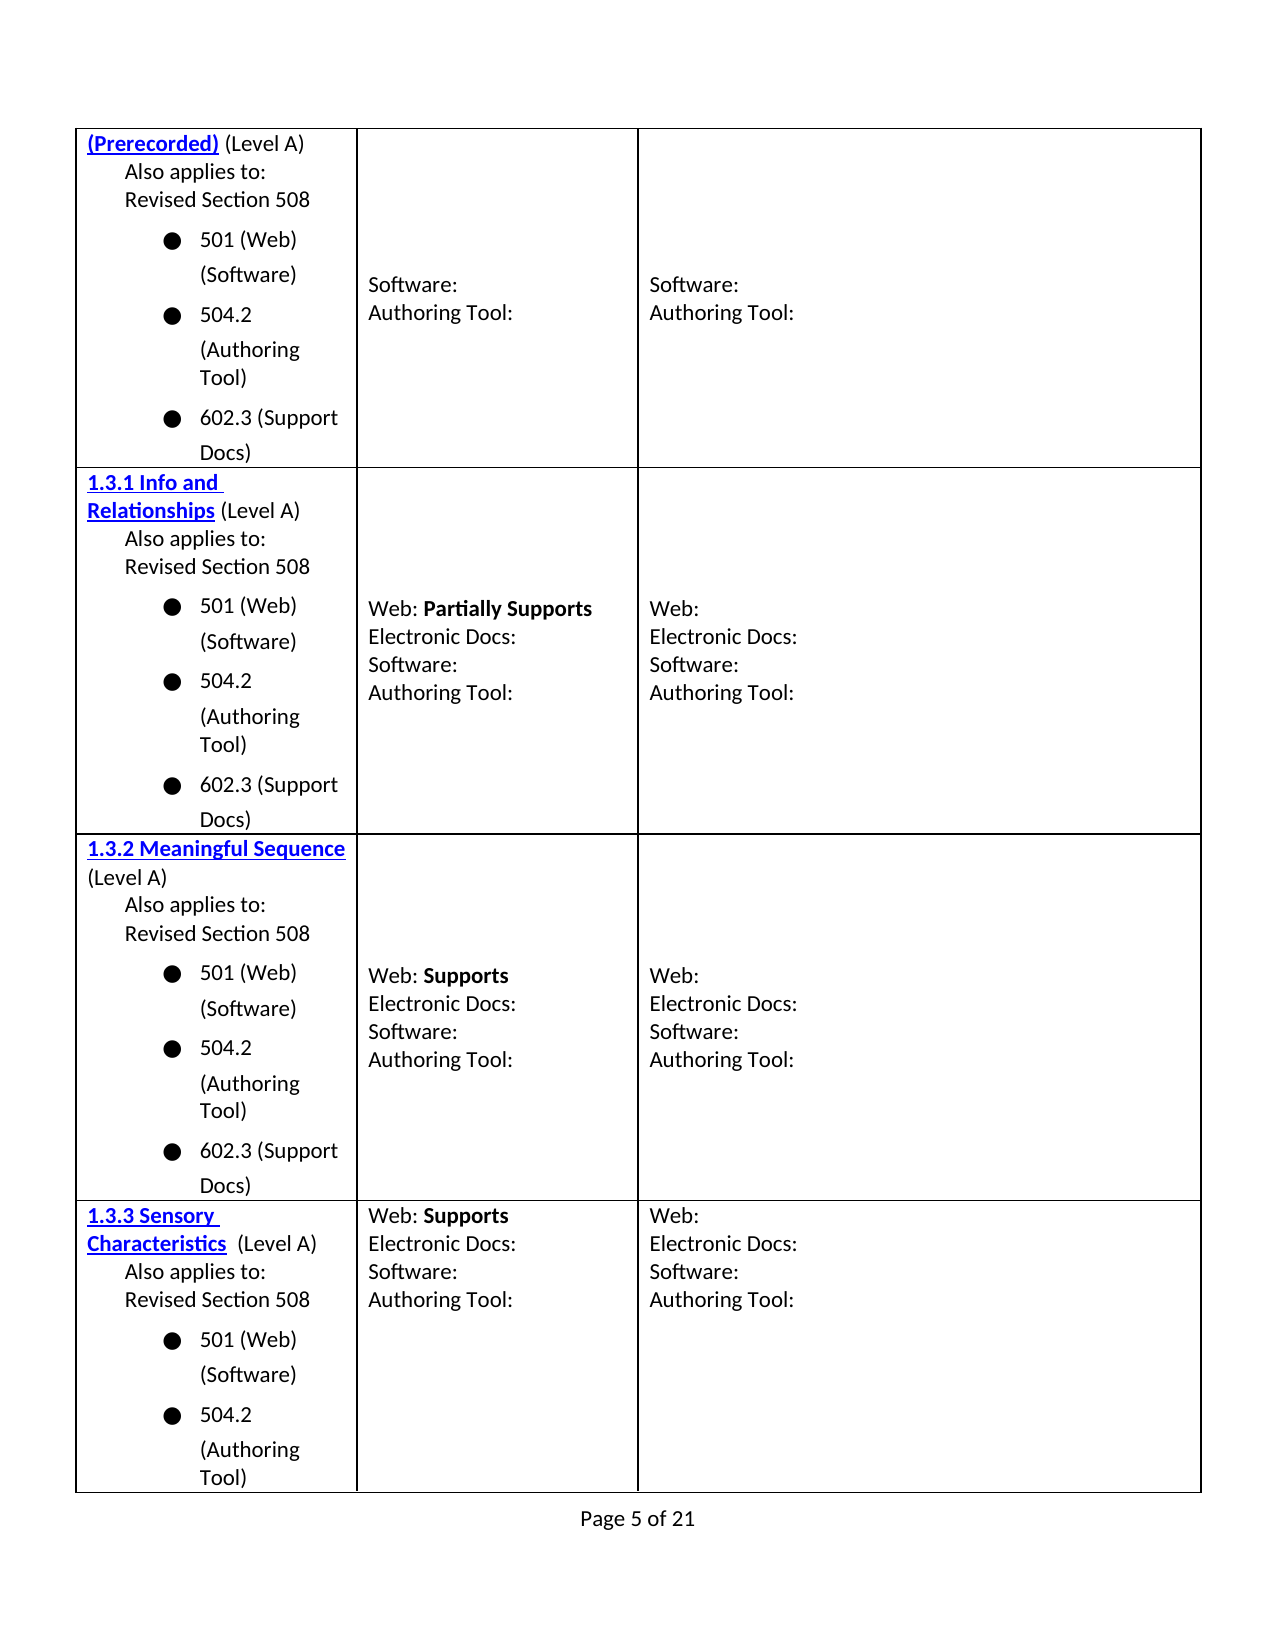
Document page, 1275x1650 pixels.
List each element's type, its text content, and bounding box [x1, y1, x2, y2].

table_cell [77, 129, 356, 466]
table_cell 1.3.1 Info and Relationships (Level A) Also applies to: Revised Section 508 501 (Web)(Software) 504.2 (Authoring Tool) 602.3 (Support Docs) [77, 468, 356, 833]
table_cell Web: Electronic Docs: Software: Authoring Tool: [639, 835, 1200, 1200]
table_cell Web: Electronic Docs: Software: Authoring Tool: [639, 468, 1200, 833]
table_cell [639, 129, 1200, 466]
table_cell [639, 1201, 1200, 1491]
table_cell 1.3.2 Meaningful Sequence (Level A) Also applies to: Revised Section 508 501 (Web)(Software) 504.2 (Authoring Tool) 602.3 (Support Docs) [77, 835, 356, 1200]
table_cell Web: Supports Electronic Docs: Software: Authoring Tool: [358, 835, 637, 1200]
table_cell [77, 1201, 356, 1491]
table_cell Web: Partially Supports Electronic Docs: Software: Authoring Tool: [358, 468, 637, 833]
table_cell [358, 129, 637, 466]
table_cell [358, 1201, 637, 1491]
